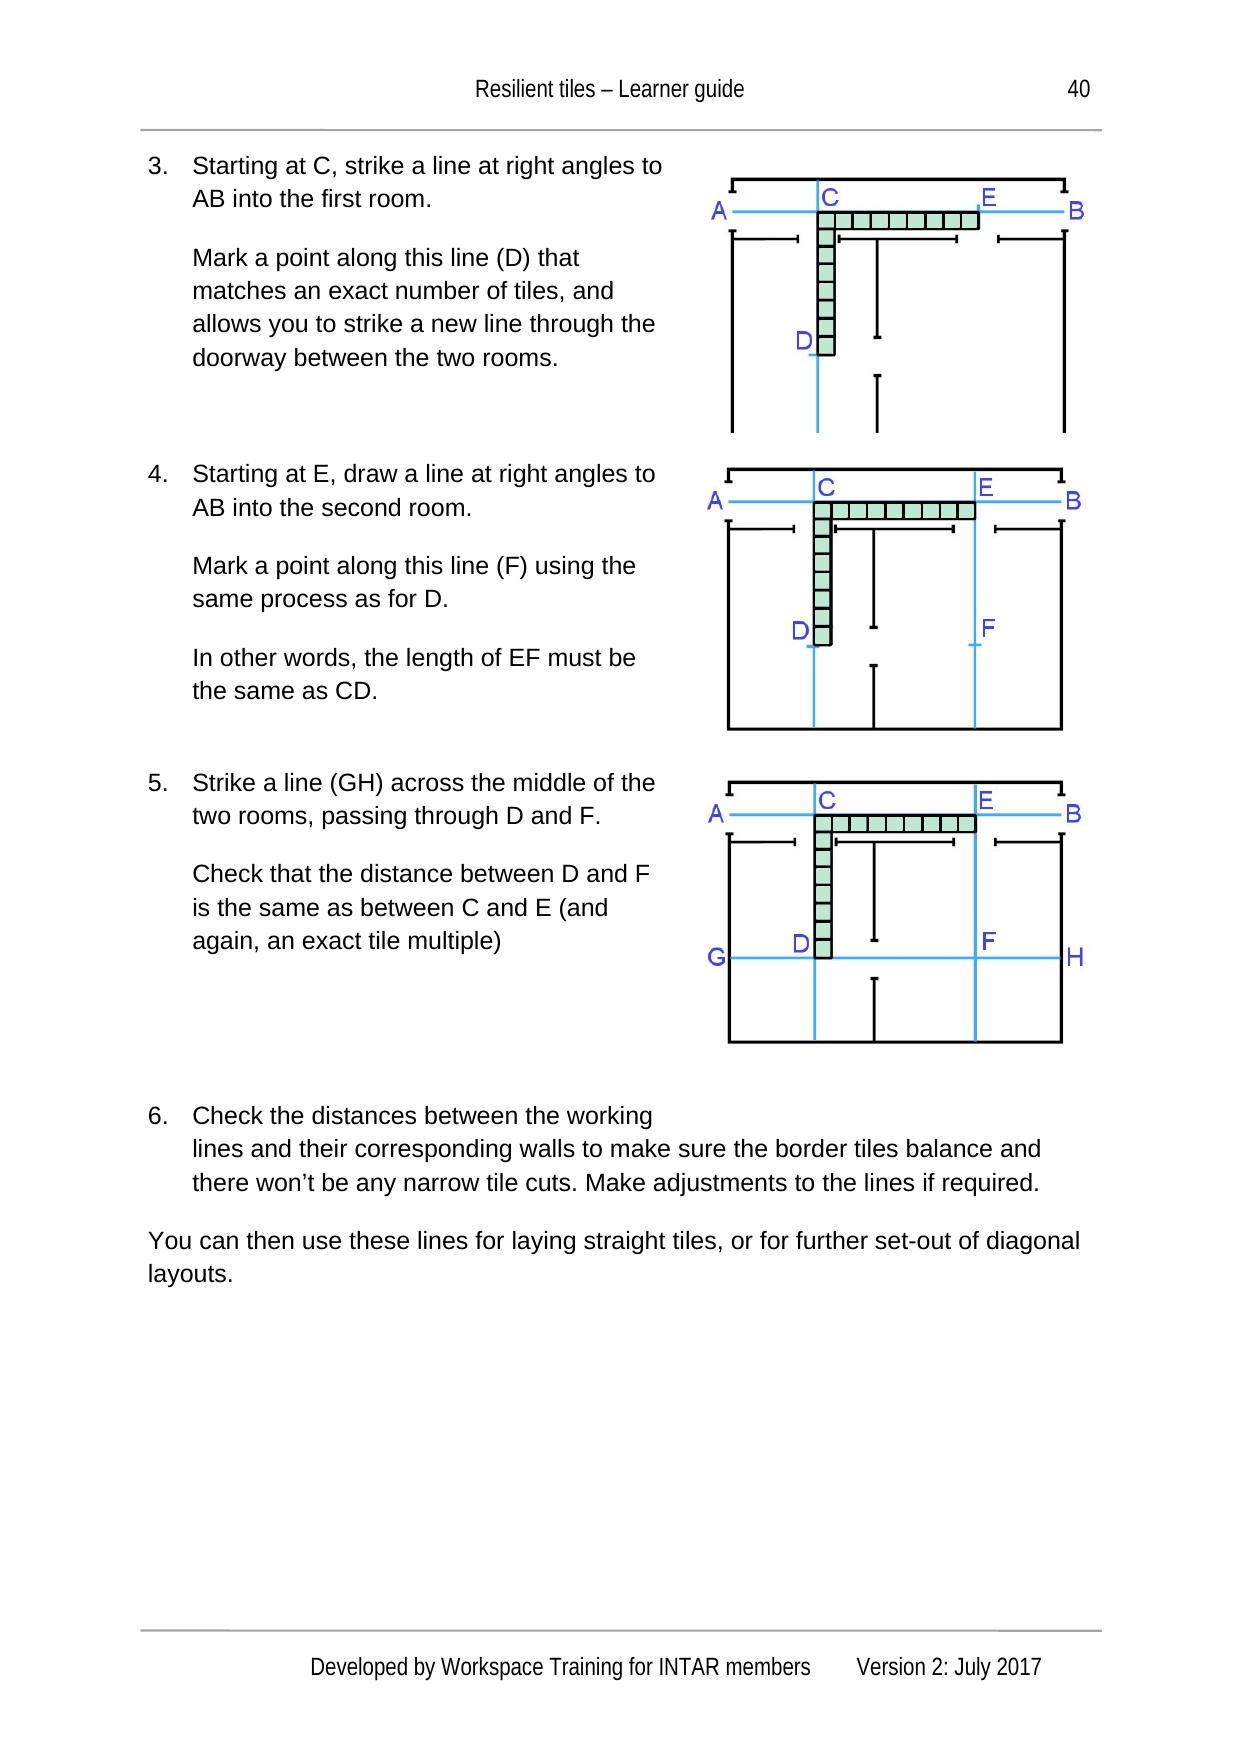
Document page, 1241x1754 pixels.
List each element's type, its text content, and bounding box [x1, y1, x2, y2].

picture [692, 143, 1109, 1075]
list Mark a point along this line (F) using the same process as for D. [192, 548, 692, 614]
text You can then use these lines for laying straight tiles, or for further set-out of diagonal layouts. [148, 1223, 1092, 1289]
list Starting at E, draw a line at right angles to AB into the second room. [148, 456, 692, 523]
list Starting at C, strike a line at right angles to AB into the first room. [148, 148, 696, 214]
list Check the distances between the working lines and their corresponding walls to make sure the border tiles balance and there won’t be any narrow tile cuts. Make adjustments to the lines if required. [148, 1098, 1092, 1198]
list Strike a line (GH) across the middle of the two rooms, passing through D and F. [148, 764, 693, 831]
list Mark a point along this line (D) that matches an exact number of tiles, and allows you to strike a new line through the doorway between the two rooms. [192, 239, 696, 373]
list Check that the distance between D and F is the same as between C and E (and again, an exact tile multiple) [192, 856, 693, 956]
list In other words, the length of EF must be the same as CD. [192, 639, 692, 739]
